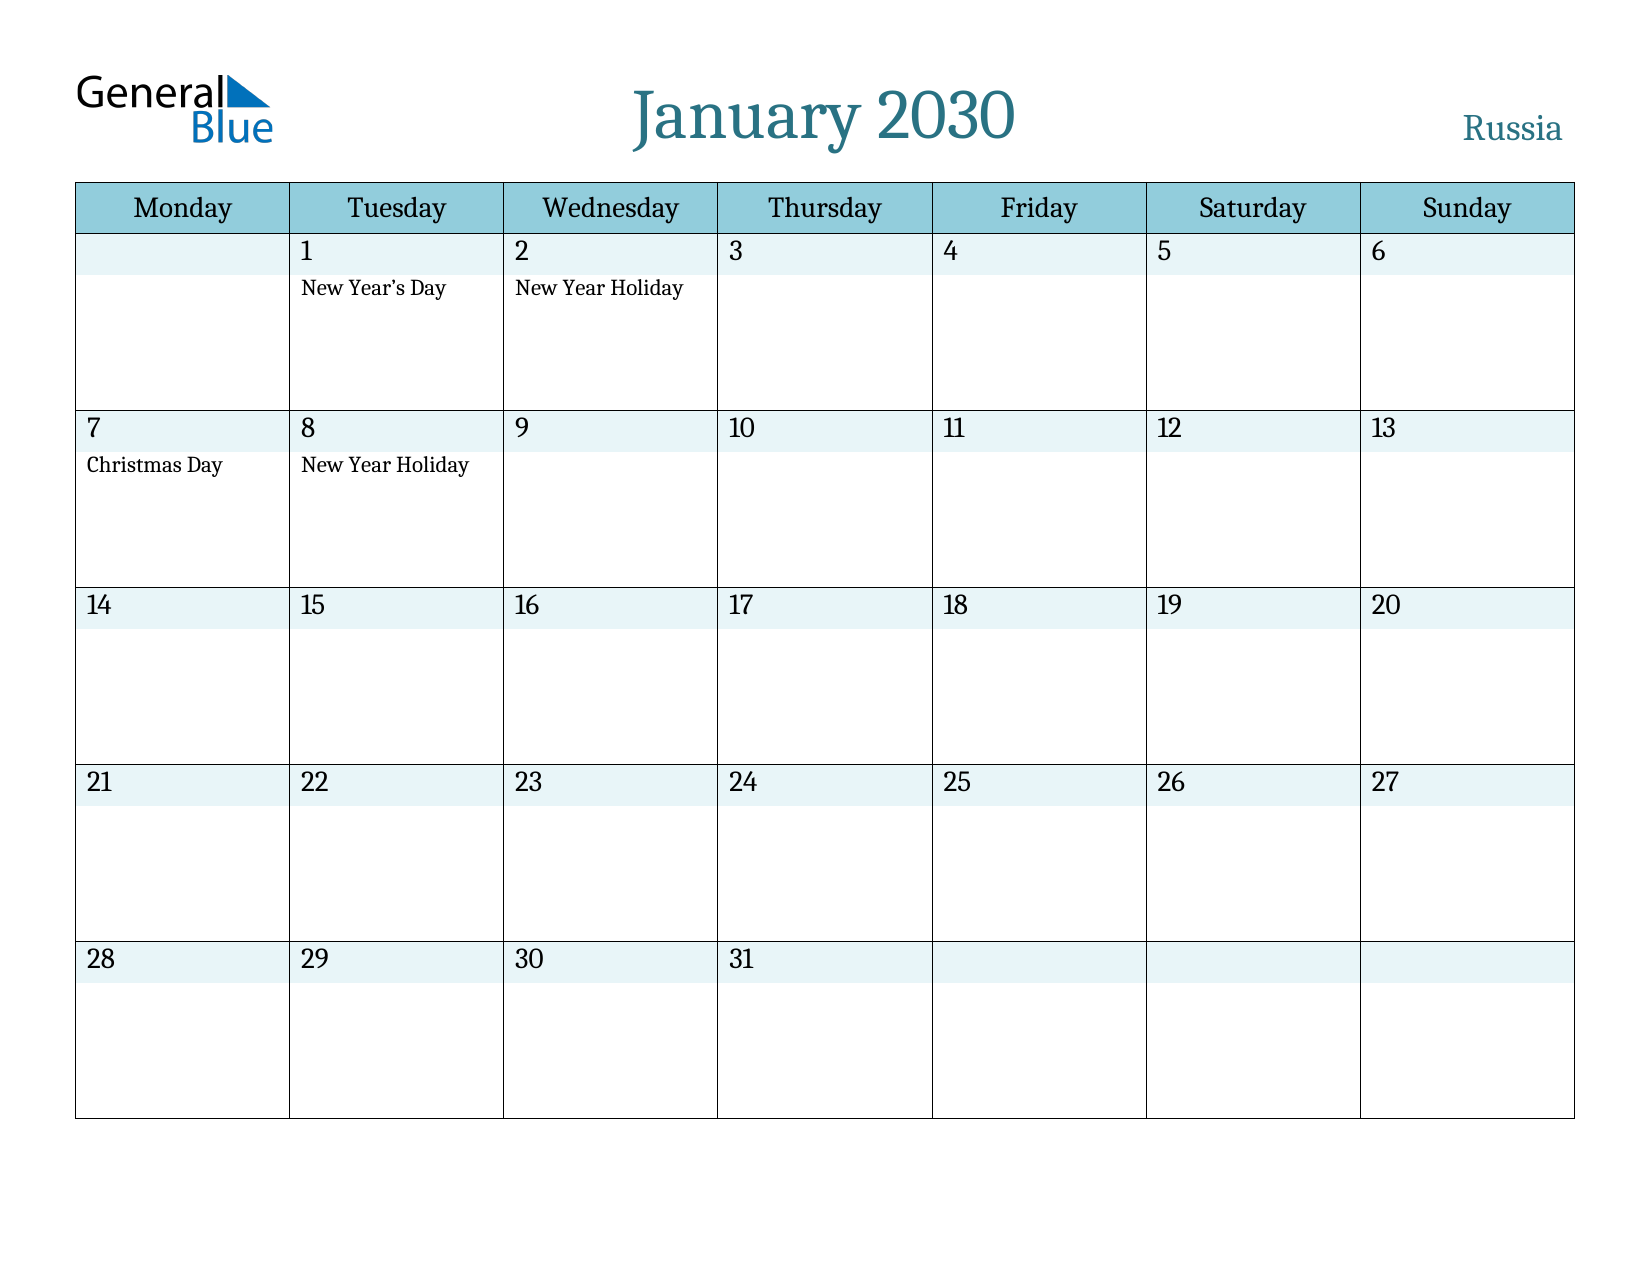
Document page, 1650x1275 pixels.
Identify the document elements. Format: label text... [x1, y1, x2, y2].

table_cell 8 [290, 411, 503, 452]
table_cell [718, 629, 932, 764]
table_cell 23 [504, 765, 717, 806]
table_cell Friday [933, 183, 1146, 233]
table_cell 11 [933, 411, 1146, 452]
table_cell [1361, 452, 1574, 587]
table_cell 25 [933, 765, 1146, 806]
table_cell 14 [76, 588, 289, 629]
table_cell 18 [933, 588, 1146, 629]
table_cell 19 [1147, 588, 1360, 629]
table_cell 27 [1361, 765, 1574, 806]
table_cell 24 [718, 765, 932, 806]
table_cell [504, 806, 717, 941]
table_cell 17 [718, 588, 932, 629]
table_cell Wednesday [504, 183, 717, 233]
table_cell [504, 629, 717, 764]
table_cell 21 [76, 765, 289, 806]
table_cell 29 [290, 942, 503, 983]
table_cell [76, 983, 289, 1118]
table_cell [933, 806, 1146, 941]
table_cell Christmas Day [76, 452, 289, 587]
table_cell [1147, 942, 1360, 983]
table_cell [290, 629, 503, 764]
table_cell 10 [718, 411, 932, 452]
table_cell [933, 275, 1146, 410]
table_cell [933, 942, 1146, 983]
table_cell 7 [76, 411, 289, 452]
table_cell Monday [76, 183, 289, 233]
table_cell 3 [718, 234, 932, 275]
table_cell [933, 983, 1146, 1118]
table_cell 5 [1147, 234, 1360, 275]
table_cell [290, 806, 503, 941]
table_cell 16 [504, 588, 717, 629]
picture [77, 75, 273, 143]
table_cell [1147, 629, 1360, 764]
table_cell [1361, 942, 1574, 983]
table_cell [1147, 983, 1360, 1118]
table_cell [1147, 806, 1360, 941]
table_cell [1147, 452, 1360, 587]
table_cell [1361, 983, 1574, 1118]
table_header Russia [1146, 75, 1574, 182]
table_cell New Year Holiday [504, 275, 717, 410]
table_cell [76, 629, 289, 764]
table_header [76, 75, 503, 182]
table_cell [718, 452, 932, 587]
table_cell 6 [1361, 234, 1574, 275]
table_cell 31 [718, 942, 932, 983]
table_cell [76, 806, 289, 941]
table_cell [504, 452, 717, 587]
table_cell [1361, 629, 1574, 764]
table_cell [933, 629, 1146, 764]
table_cell Tuesday [290, 183, 503, 233]
table_cell 1 [290, 234, 503, 275]
table_cell 13 [1361, 411, 1574, 452]
table_cell 15 [290, 588, 503, 629]
table_cell [290, 983, 503, 1118]
table_cell [933, 452, 1146, 587]
table_cell [1147, 275, 1360, 410]
table_cell [76, 275, 289, 410]
table_cell 30 [504, 942, 717, 983]
table_cell Thursday [718, 183, 932, 233]
table_cell 2 [504, 234, 717, 275]
table_cell 26 [1147, 765, 1360, 806]
table_cell New Year’s Day [290, 275, 503, 410]
table_cell Sunday [1361, 183, 1574, 233]
table_header January 2030 [504, 75, 1146, 182]
table_cell [1361, 275, 1574, 410]
table_cell 22 [290, 765, 503, 806]
table_cell [718, 806, 932, 941]
table_cell [504, 983, 717, 1118]
table_cell [718, 275, 932, 410]
table_cell 4 [933, 234, 1146, 275]
table_cell Saturday [1147, 183, 1360, 233]
table_cell [718, 983, 932, 1118]
table_cell 20 [1361, 588, 1574, 629]
table_cell [76, 234, 289, 275]
table_cell [1361, 806, 1574, 941]
table_cell 28 [76, 942, 289, 983]
table_cell 12 [1147, 411, 1360, 452]
table_cell 9 [504, 411, 717, 452]
table_cell New Year Holiday [290, 452, 503, 587]
